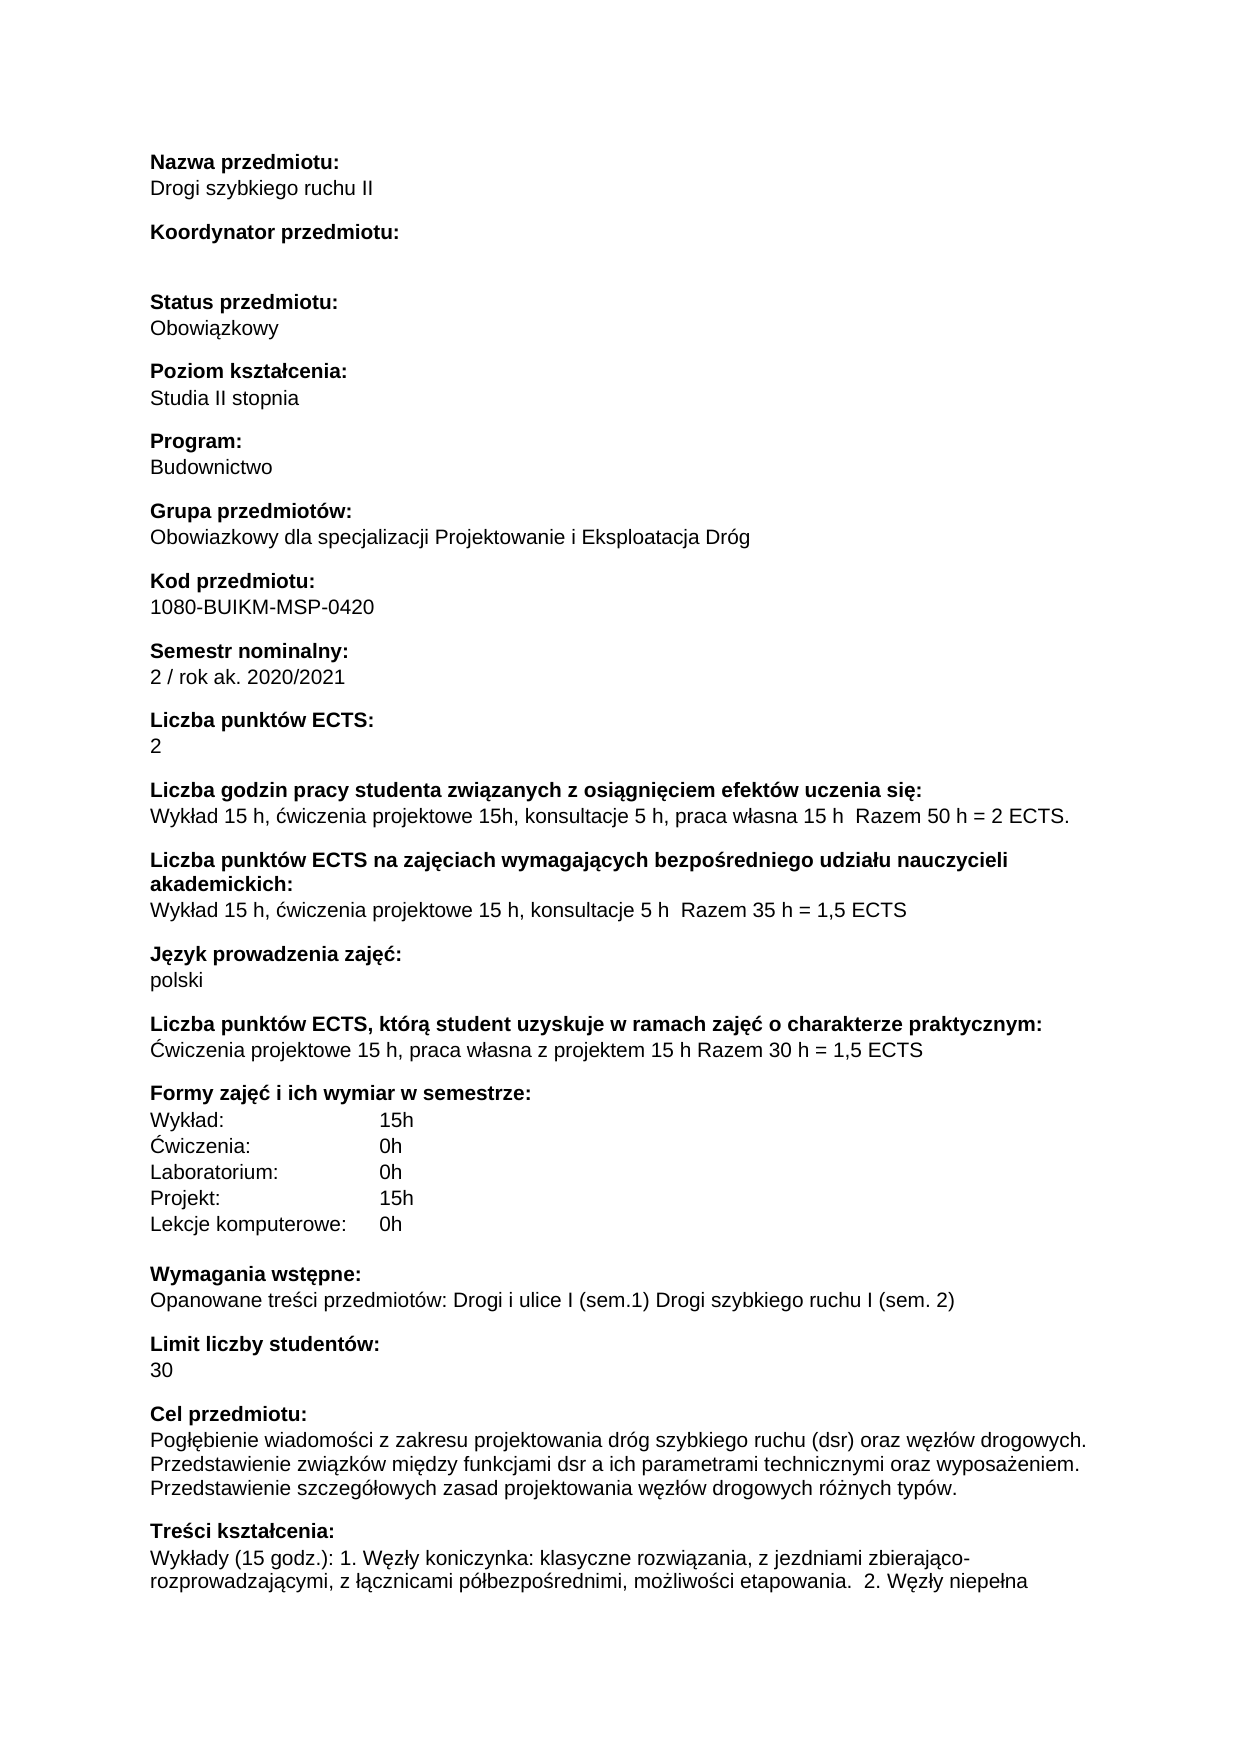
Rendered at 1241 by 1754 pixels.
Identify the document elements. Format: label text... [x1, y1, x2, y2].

text Kod przedmiotu: [150, 569, 1090, 593]
table_cell 0h [369, 1132, 597, 1158]
text Język prowadzenia zajęć: [150, 942, 1090, 966]
text Studia II stopnia [150, 385, 1090, 409]
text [150, 1545, 1090, 1593]
table_cell 15h [369, 1184, 597, 1210]
text Grupa przedmiotów: [150, 499, 1090, 523]
text Limit liczby studentów: [150, 1332, 1090, 1356]
text Koordynator przedmiotu: [150, 220, 1090, 244]
text Formy zajęć i ich wymiar w semestrze: [150, 1081, 1090, 1105]
text Liczba punktów ECTS: [150, 708, 1090, 732]
text 30 [150, 1358, 1090, 1382]
text Ćwiczenia projektowe 15 h, praca własna z projektem 15 h Razem 30 h = 1,5 ECTS [150, 1037, 1090, 1061]
text Opanowane treści przedmiotów: Drogi i ulice I (sem.1) Drogi szybkiego ruchu I (sem. 2) [150, 1288, 1090, 1312]
text polski [150, 968, 1090, 992]
table_cell Ćwiczenia: [140, 1134, 367, 1158]
table_cell 0h [369, 1158, 597, 1184]
table_cell 0h [369, 1210, 597, 1236]
table_cell Lekcje komputerowe: [140, 1212, 367, 1236]
text Wykład 15 h, ćwiczenia projektowe 15h, konsultacje 5 h, praca własna 15 h Razem 50 h = 2 ECTS. [150, 804, 1090, 828]
text Nazwa przedmiotu: [150, 150, 1090, 174]
text Status przedmiotu: [150, 289, 1090, 313]
text Poziom kształcenia: [150, 359, 1090, 383]
text Drogi szybkiego ruchu II [150, 176, 1090, 200]
text Cel przedmiotu: [150, 1402, 1090, 1426]
text 2 / rok ak. 2020/2021 [150, 664, 1090, 688]
text Pogłębienie wiadomości z zakresu projektowania dróg szybkiego ruchu (dsr) oraz węzłów drogowych. Przedstawienie związków między funkcjami dsr a ich parametrami technicznymi oraz wyposażeniem. Przedstawienie szczegółowych zasad projektowania węzłów drogowych różnych typów. [150, 1428, 1090, 1499]
text Program: [150, 429, 1090, 453]
text Treści kształcenia: [150, 1519, 1090, 1543]
text 1080-BUIKM-MSP-0420 [150, 595, 1090, 619]
text Obowiazkowy dla specjalizacji Projektowanie i Eksploatacja Dróg [150, 525, 1090, 549]
text Liczba punktów ECTS na zajęciach wymagających bezpośredniego udziału nauczycieli akademickich: [150, 848, 1090, 896]
text Budownictwo [150, 455, 1090, 479]
table_cell Projekt: [140, 1186, 367, 1210]
text Wykład 15 h, ćwiczenia projektowe 15 h, konsultacje 5 h Razem 35 h = 1,5 ECTS [150, 898, 1090, 922]
text Semestr nominalny: [150, 638, 1090, 662]
text Liczba punktów ECTS, którą student uzyskuje w ramach zajęć o charakterze praktycznym: [150, 1011, 1090, 1035]
table_cell Laboratorium: [140, 1160, 367, 1184]
table_header 15h [369, 1108, 597, 1132]
text Wymagania wstępne: [150, 1262, 1090, 1286]
table_header Wykład: [140, 1108, 367, 1132]
text 2 [150, 734, 1090, 758]
text Obowiązkowy [150, 316, 1090, 339]
text Liczba godzin pracy studenta związanych z osiągnięciem efektów uczenia się: [150, 778, 1090, 802]
